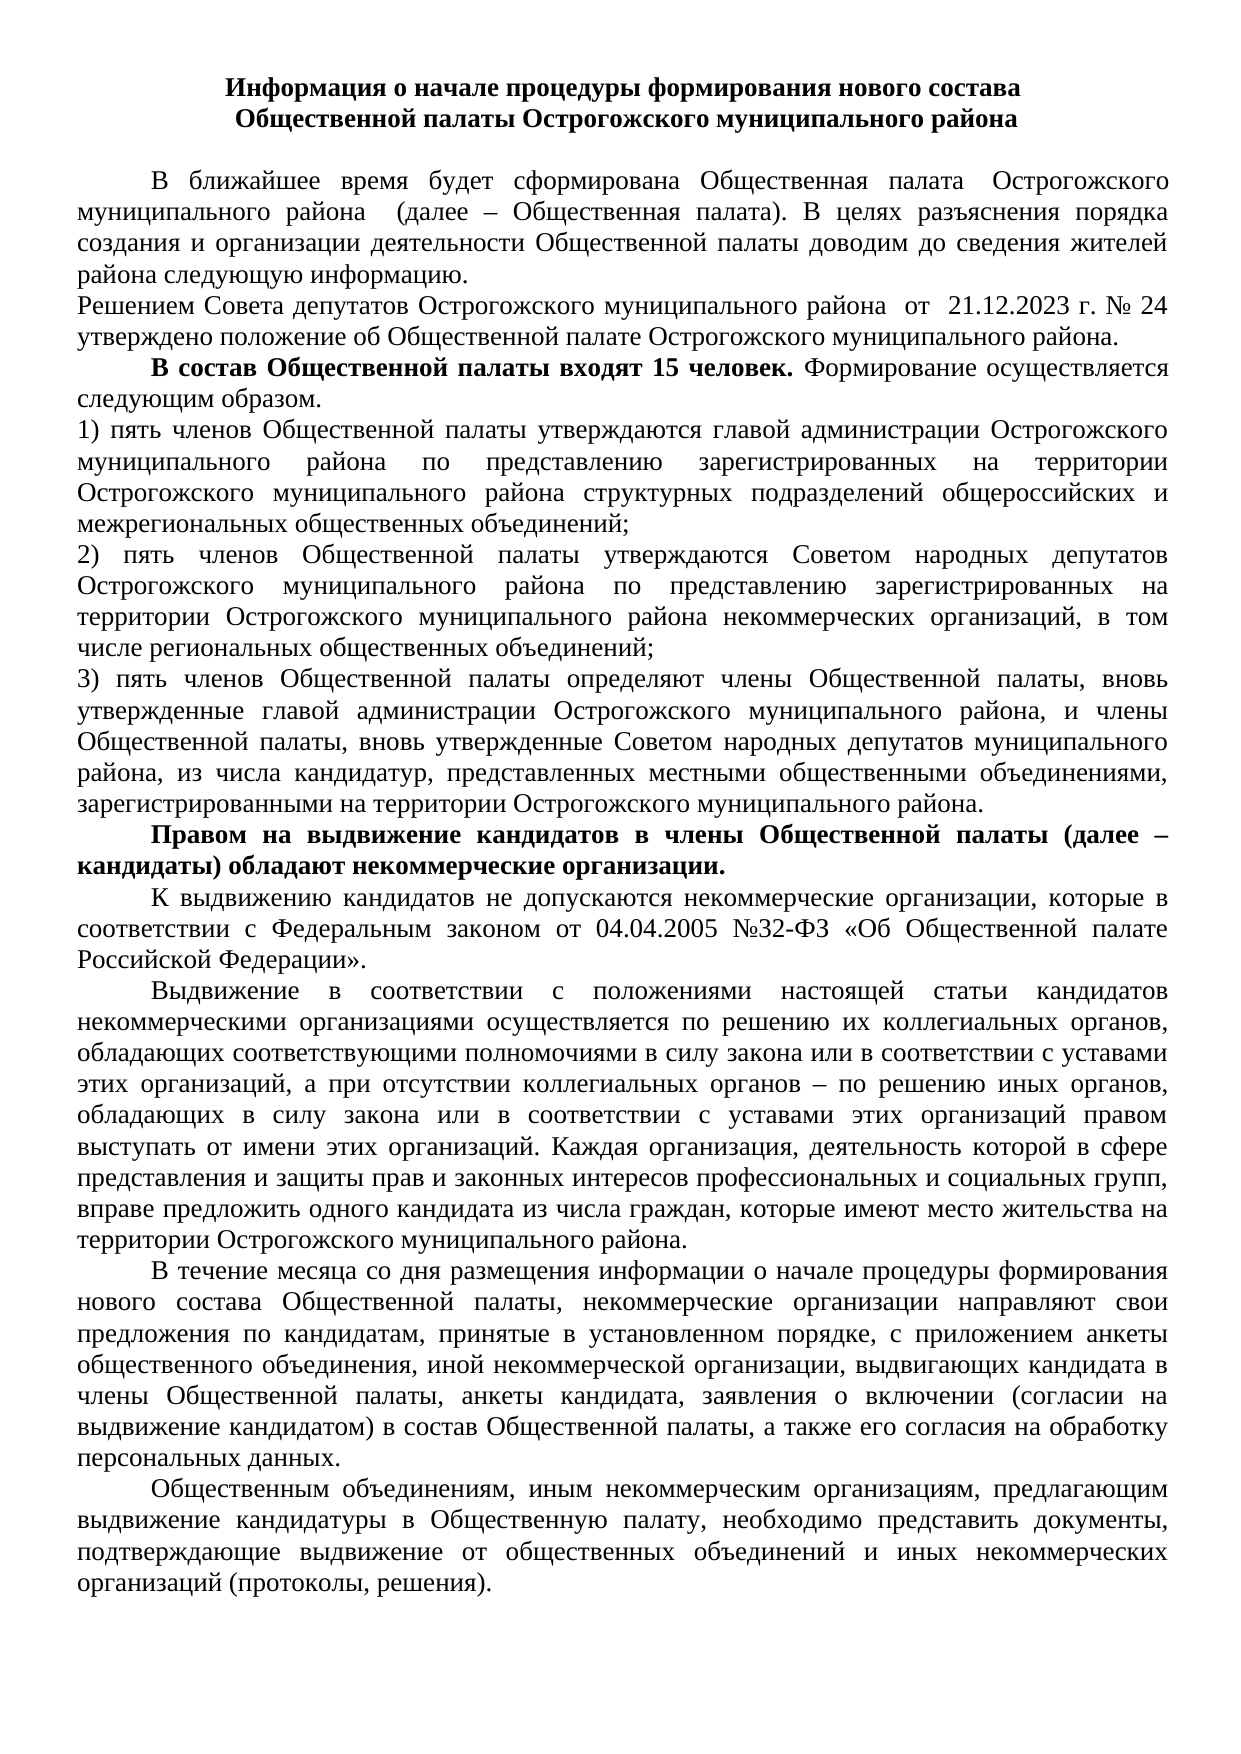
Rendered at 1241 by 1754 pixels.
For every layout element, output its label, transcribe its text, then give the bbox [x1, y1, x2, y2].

text Общественной палаты Острогожского муниципального района [77, 102, 1169, 133]
text В ближайшее время будет сформирована Общественная палата Острогожского муниципального района (далее – Общественная палата). В целях разъяснения порядка создания и организации деятельности Общественной палаты доводим до сведения жителей района следующую информацию. [77, 164, 1169, 289]
text В состав Общественной палаты входят 15 человек. Формирование осуществляется следующим образом. [77, 351, 1169, 413]
text Общественным объединениям, иным некоммерческим организациям, предлагающим выдвижение кандидатуры в Общественную палату, необходимо представить документы, подтверждающие выдвижение от общественных объединений и иных некоммерческих организаций (протоколы, решения). [77, 1472, 1169, 1597]
text 2) пять членов Общественной палаты утверждаются Советом народных депутатов Острогожского муниципального района по представлению зарегистрированных на территории Острогожского муниципального района некоммерческих организаций, в том числе региональных общественных объединений; [77, 538, 1169, 663]
text В течение месяца со дня размещения информации о начале процедуры формирования нового состава Общественной палаты, некоммерческие организации направляют свои предложения по кандидатам, принятые в установленном порядке, с приложением анкеты общественного объединения, иной некоммерческой организации, выдвигающих кандидата в члены Общественной палаты, анкеты кандидата, заявления о включении (согласии на выдвижение кандидатом) в состав Общественной палаты, а также его согласия на обработку персональных данных. [77, 1254, 1169, 1472]
text К выдвижению кандидатов не допускаются некоммерческие организации, которые в соответствии с Федеральным законом от 04.04.2005 №32-ФЗ «Об Общественной палате Российской Федерации». [77, 881, 1169, 974]
text 1) пять членов Общественной палаты утверждаются главой администрации Острогожского муниципального района по представлению зарегистрированных на территории Острогожского муниципального района структурных подразделений общероссийских и межрегиональных общественных объединений; [77, 413, 1169, 538]
text 3) пять членов Общественной палаты определяют члены Общественной палаты, вновь утвержденные главой администрации Острогожского муниципального района, и члены Общественной палаты, вновь утвержденные Советом народных депутатов муниципального района, из числа кандидатур, представленных местными общественными объединениями, зарегистрированными на территории Острогожского муниципального района. [77, 663, 1169, 818]
text Информация о начале процедуры формирования нового состава [77, 71, 1169, 102]
text Решением Совета депутатов Острогожского муниципального района от 21.12.2023 г. № 24 утверждено положение об Общественной палате Острогожского муниципального района. [77, 289, 1169, 351]
text Выдвижение в соответствии с положениями настоящей статьи кандидатов некоммерческими организациями осуществляется по решению их коллегиальных органов, обладающих соответствующими полномочиями в силу закона или в соответствии с уставами этих организаций, а при отсутствии коллегиальных органов – по решению иных органов, обладающих в силу закона или в соответствии с уставами этих организаций правом выступать от имени этих организаций. Каждая организация, деятельность которой в сфере представления и защиты прав и законных интересов профессиональных и социальных групп, вправе предложить одного кандидата из числа граждан, которые имеют место жительства на территории Острогожского муниципального района. [77, 974, 1169, 1254]
text Правом на выдвижение кандидатов в члены Общественной палаты (далее –кандидаты) обладают некоммерческие организации. [77, 818, 1169, 881]
